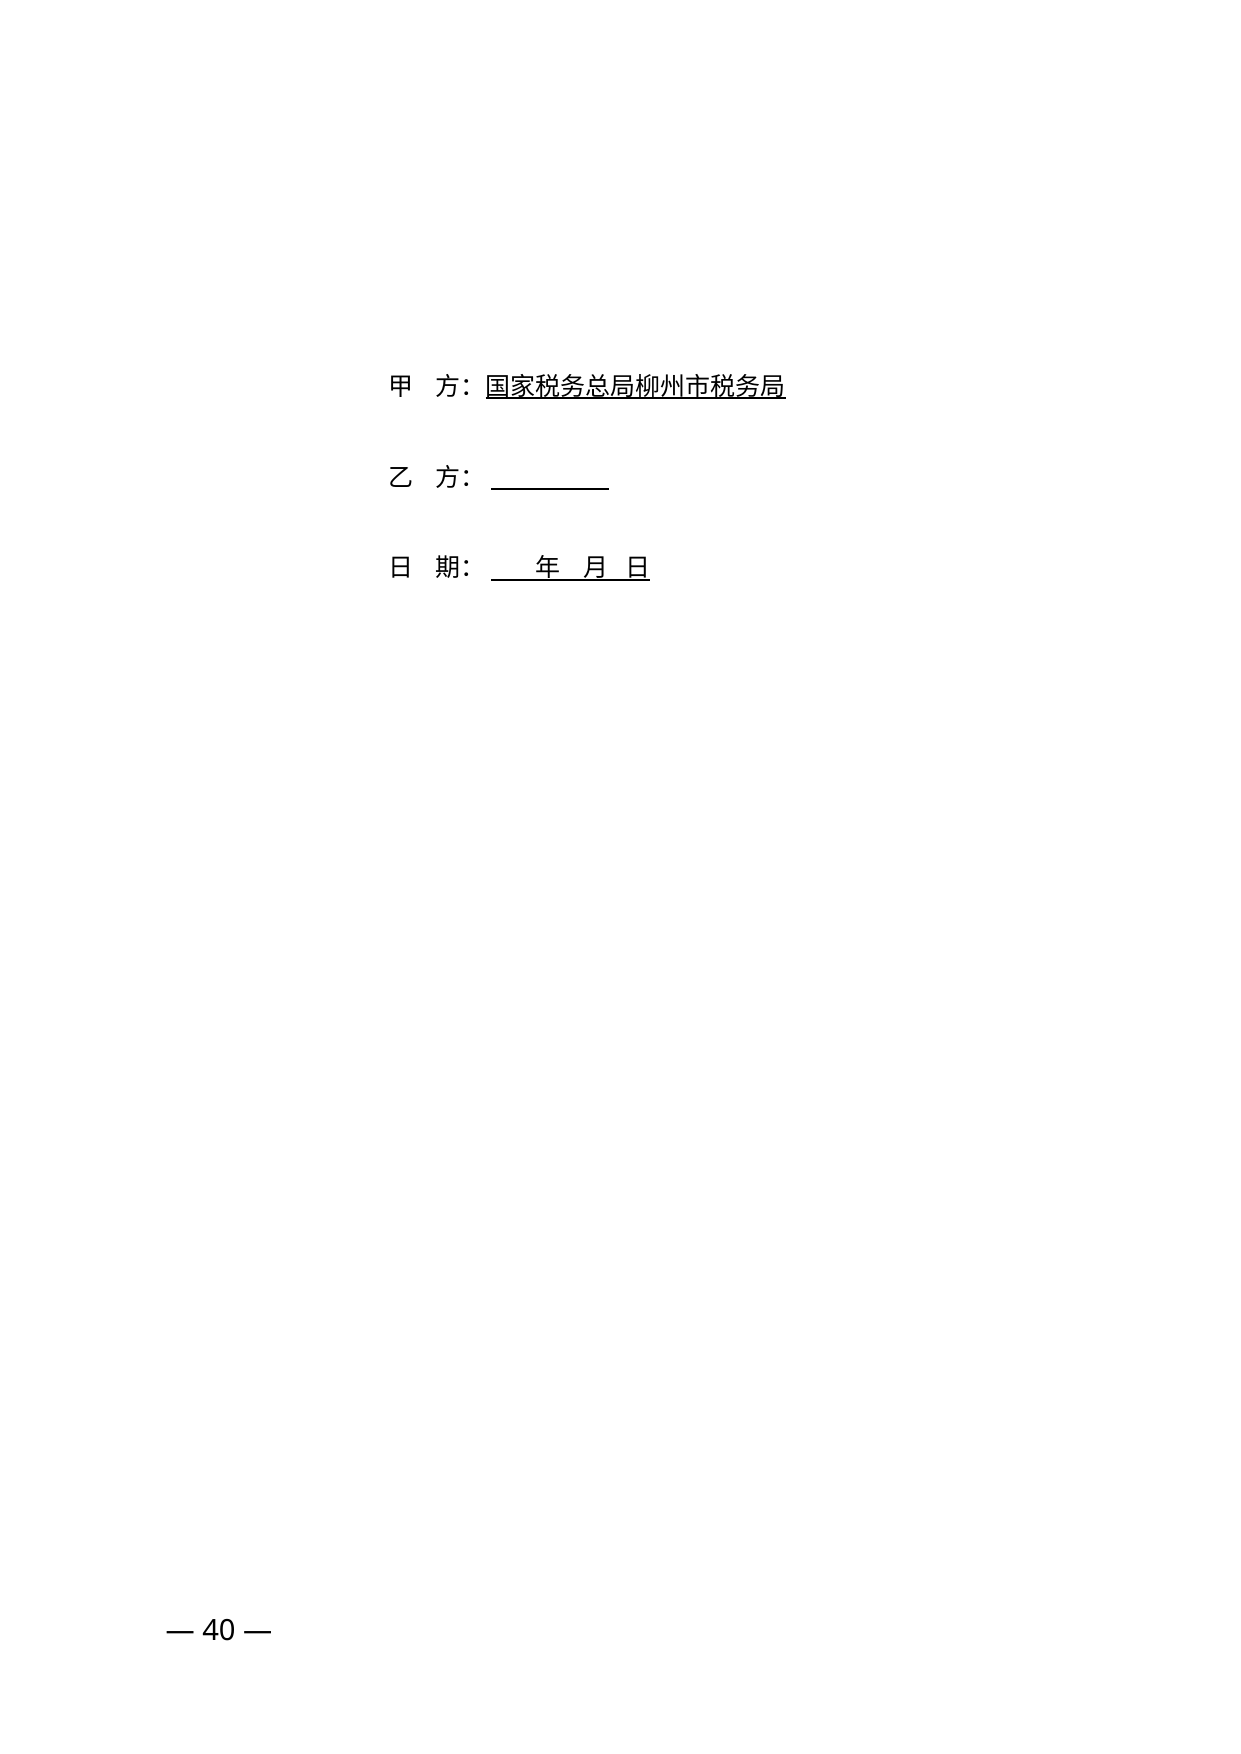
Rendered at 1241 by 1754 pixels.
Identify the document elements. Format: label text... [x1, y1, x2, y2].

text 日 期： 年 月 日 [253, 533, 1087, 598]
text 甲 方：国家税务总局柳州市税务局 [253, 352, 1087, 417]
text 乙 方： [253, 443, 1087, 508]
